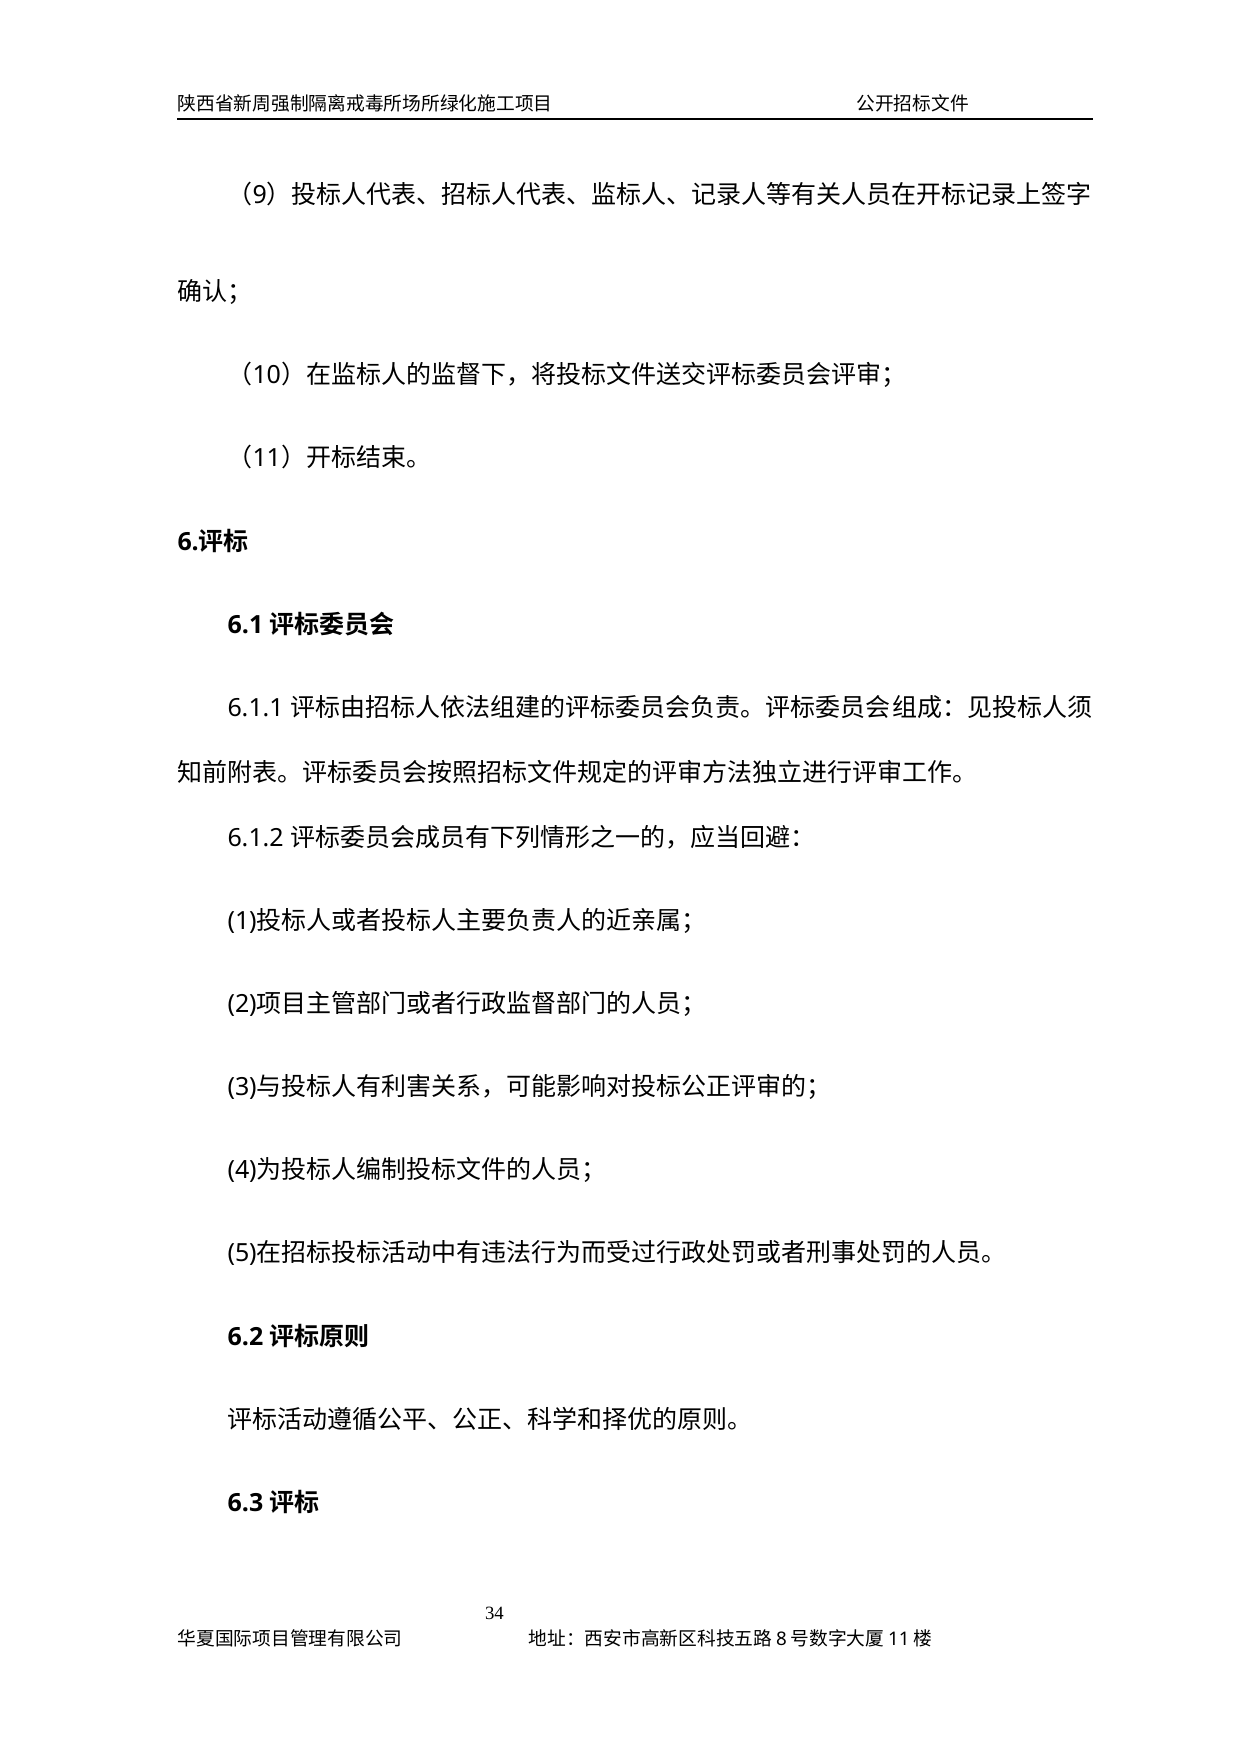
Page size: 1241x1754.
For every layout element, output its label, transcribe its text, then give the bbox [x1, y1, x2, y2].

text 6.3 评标 [177, 1468, 1093, 1533]
text (4)为投标人编制投标文件的人员； [177, 1135, 1093, 1200]
text (2)项目主管部门或者行政监督部门的人员； [177, 969, 1093, 1034]
text 6.2 评标原则 [177, 1302, 1093, 1367]
text （10）在监标人的监督下，将投标文件送交评标委员会评审； [177, 340, 1093, 405]
text （9）投标人代表、招标人代表、监标人、记录人等有关人员在开标记录上签字确认； [177, 160, 1093, 322]
text （11）开标结束。 [177, 423, 1093, 488]
text 评标活动遵循公平、公正、科学和择优的原则。 [177, 1385, 1093, 1450]
text (1)投标人或者投标人主要负责人的近亲属； [177, 886, 1093, 951]
text 6.1.1 评标由招标人依法组建的评标委员会负责。评标委员会组成：见投标人须知前附表。评标委员会按照招标文件规定的评审方法独立进行评审工作。 [177, 673, 1093, 803]
text (5)在招标投标活动中有违法行为而受过行政处罚或者刑事处罚的人员。 [177, 1218, 1093, 1283]
text (3)与投标人有利害关系，可能影响对投标公正评审的； [177, 1052, 1093, 1117]
text 6.评标 [177, 507, 1093, 572]
text 6.1 评标委员会 [177, 590, 1093, 655]
text 6.1.2 评标委员会成员有下列情形之一的，应当回避： [177, 803, 1093, 868]
